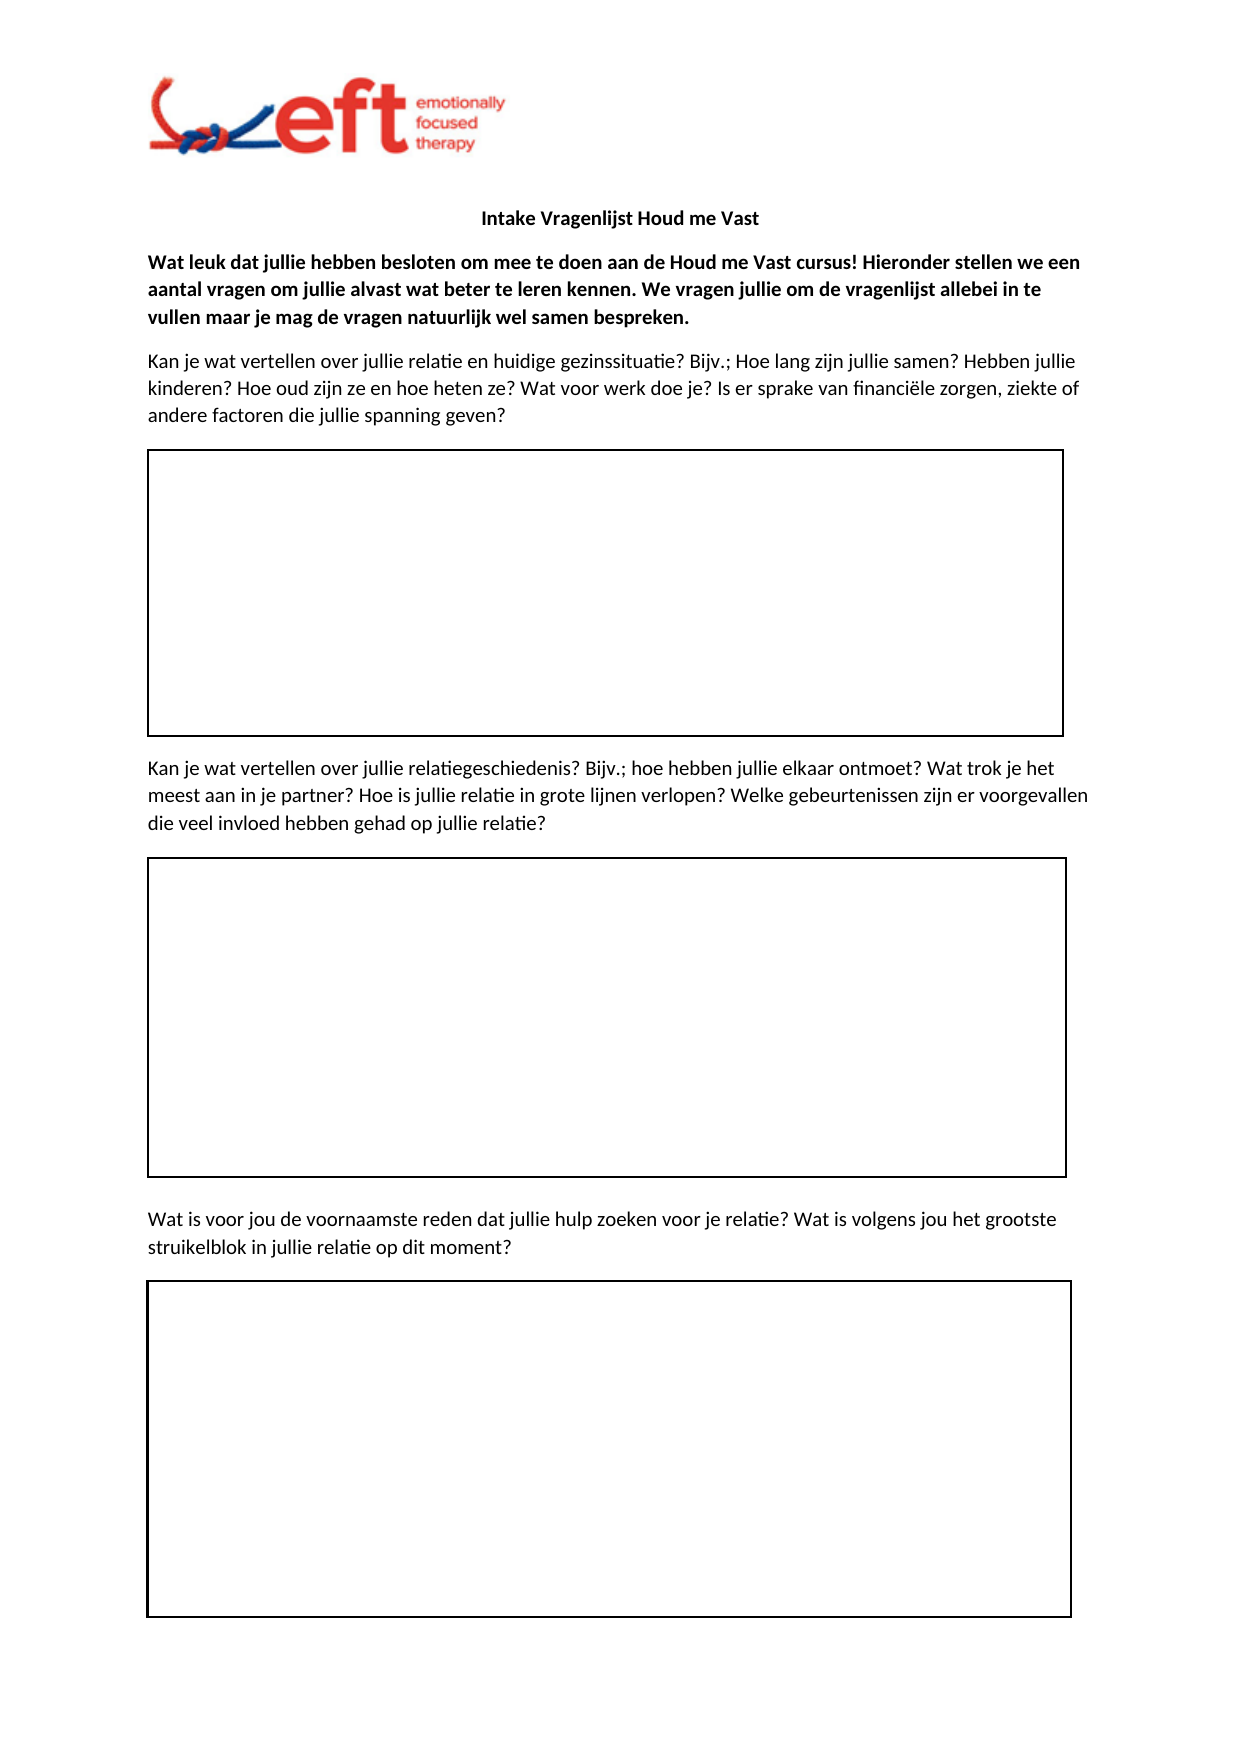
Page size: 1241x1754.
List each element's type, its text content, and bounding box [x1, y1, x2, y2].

text Wat is voor jou de voornaamste reden dat jullie hulp zoeken voor je relatie? Wat is volgens jou het grootste struikelblok in jullie relatie op dit moment? [148, 1207, 1093, 1259]
text Kan je wat vertellen over jullie relatie en huidige gezinssituatie? Bijv.; Hoe lang zijn jullie samen? Hebben jullie kinderen? Hoe oud zijn ze en hoe heten ze? Wat voor werk doe je? Is er sprake van financiële zorgen, ziekte of andere factoren die jullie spanning geven? [148, 348, 1093, 428]
text Kan je wat vertellen over jullie relatiegeschiedenis? Bijv.; hoe hebben jullie elkaar ontmoet? Wat trok je het meest aan in je partner? Hoe is jullie relatie in grote lijnen verlopen? Welke gebeurtenissen zijn er voorgevallen die veel invloed hebben gehad op jullie relatie? [148, 755, 1093, 835]
text Wat leuk dat jullie hebben besloten om mee te doen aan de Houd me Vast cursus! Hieronder stellen we een aantal vragen om jullie alvast wat beter te leren kennen. We vragen jullie om de vragenlijst allebei in te vullen maar je mag de vragen natuurlijk wel samen bespreken. [148, 249, 1093, 329]
text Intake Vragenlijst Houd me Vast [148, 205, 1093, 230]
picture [147, 73, 511, 159]
